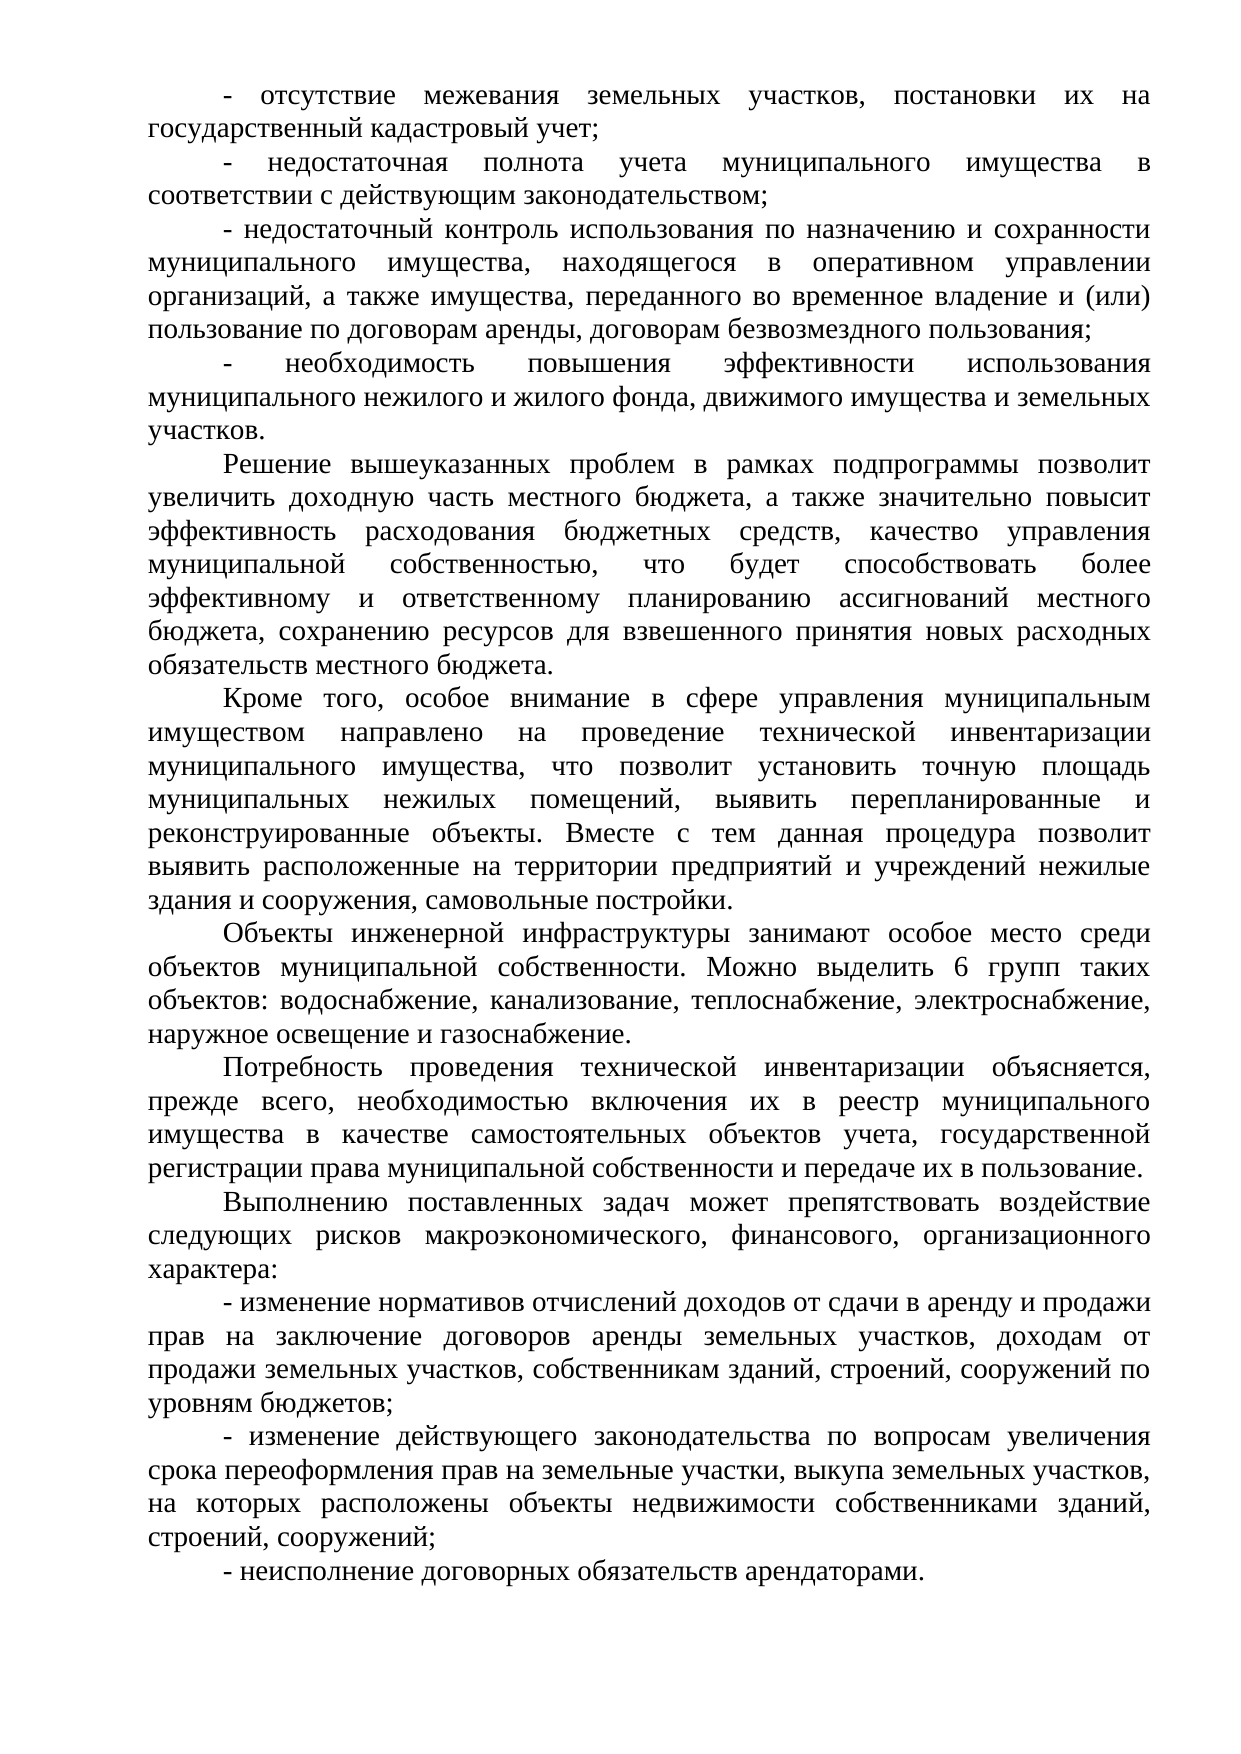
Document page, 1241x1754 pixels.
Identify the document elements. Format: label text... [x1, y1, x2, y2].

text Объекты инженерной инфраструктуры занимают особое место среди объектов муниципальной собственности. Можно выделить 6 групп таких объектов: водоснабжение, канализование, теплоснабжение, электроснабжение, наружное освещение и газоснабжение. [148, 915, 1152, 1049]
text Выполнению поставленных задач может препятствовать воздействие следующих рисков макроэкономического, финансового, организационного характера: [148, 1184, 1152, 1284]
text - отсутствие межевания земельных участков, постановки их на государственный кадастровый учет; [148, 77, 1152, 144]
text - изменение действующего законодательства по вопросам увеличения срока переоформления прав на земельные участки, выкупа земельных участков, на которых расположены объекты недвижимости собственниками зданий, строений, сооружений; [148, 1418, 1152, 1553]
text - неисполнение договорных обязательств арендаторами. [148, 1553, 1152, 1586]
text - недостаточный контроль использования по назначению и сохранности муниципального имущества, находящегося в оперативном управлении организаций, а также имущества, переданного во временное владение и (или) пользование по договорам аренды, договорам безвозмездного пользования; [148, 211, 1152, 345]
text Кроме того, особое внимание в сфере управления муниципальным имуществом направлено на проведение технической инвентаризации муниципального имущества, что позволит установить точную площадь муниципальных нежилых помещений, выявить перепланированные и реконструированные объекты. Вместе с тем данная процедура позволит выявить расположенные на территории предприятий и учреждений нежилые здания и сооружения, самовольные постройки. [148, 681, 1152, 915]
text Решение вышеуказанных проблем в рамках подпрограммы позволит увеличить доходную часть местного бюджета, а также значительно повысит эффективность расходования бюджетных средств, качество управления муниципальной собственностью, что будет способствовать более эффективному и ответственному планированию ассигнований местного бюджета, сохранению ресурсов для взвешенного принятия новых расходных обязательств местного бюджета. [148, 446, 1152, 681]
text - недостаточная полнота учета муниципального имущества в соответствии с действующим законодательством; [148, 144, 1152, 211]
text - необходимость повышения эффективности использования муниципального нежилого и жилого фонда, движимого имущества и земельных участков. [148, 345, 1152, 446]
text Потребность проведения технической инвентаризации объясняется, прежде всего, необходимостью включения их в реестр муниципального имущества в качестве самостоятельных объектов учета, государственной регистрации права муниципальной собственности и передаче их в пользование. [148, 1049, 1152, 1184]
text - изменение нормативов отчислений доходов от сдачи в аренду и продажи прав на заключение договоров аренды земельных участков, доходам от продажи земельных участков, собственникам зданий, строений, сооружений по уровням бюджетов; [148, 1284, 1152, 1418]
